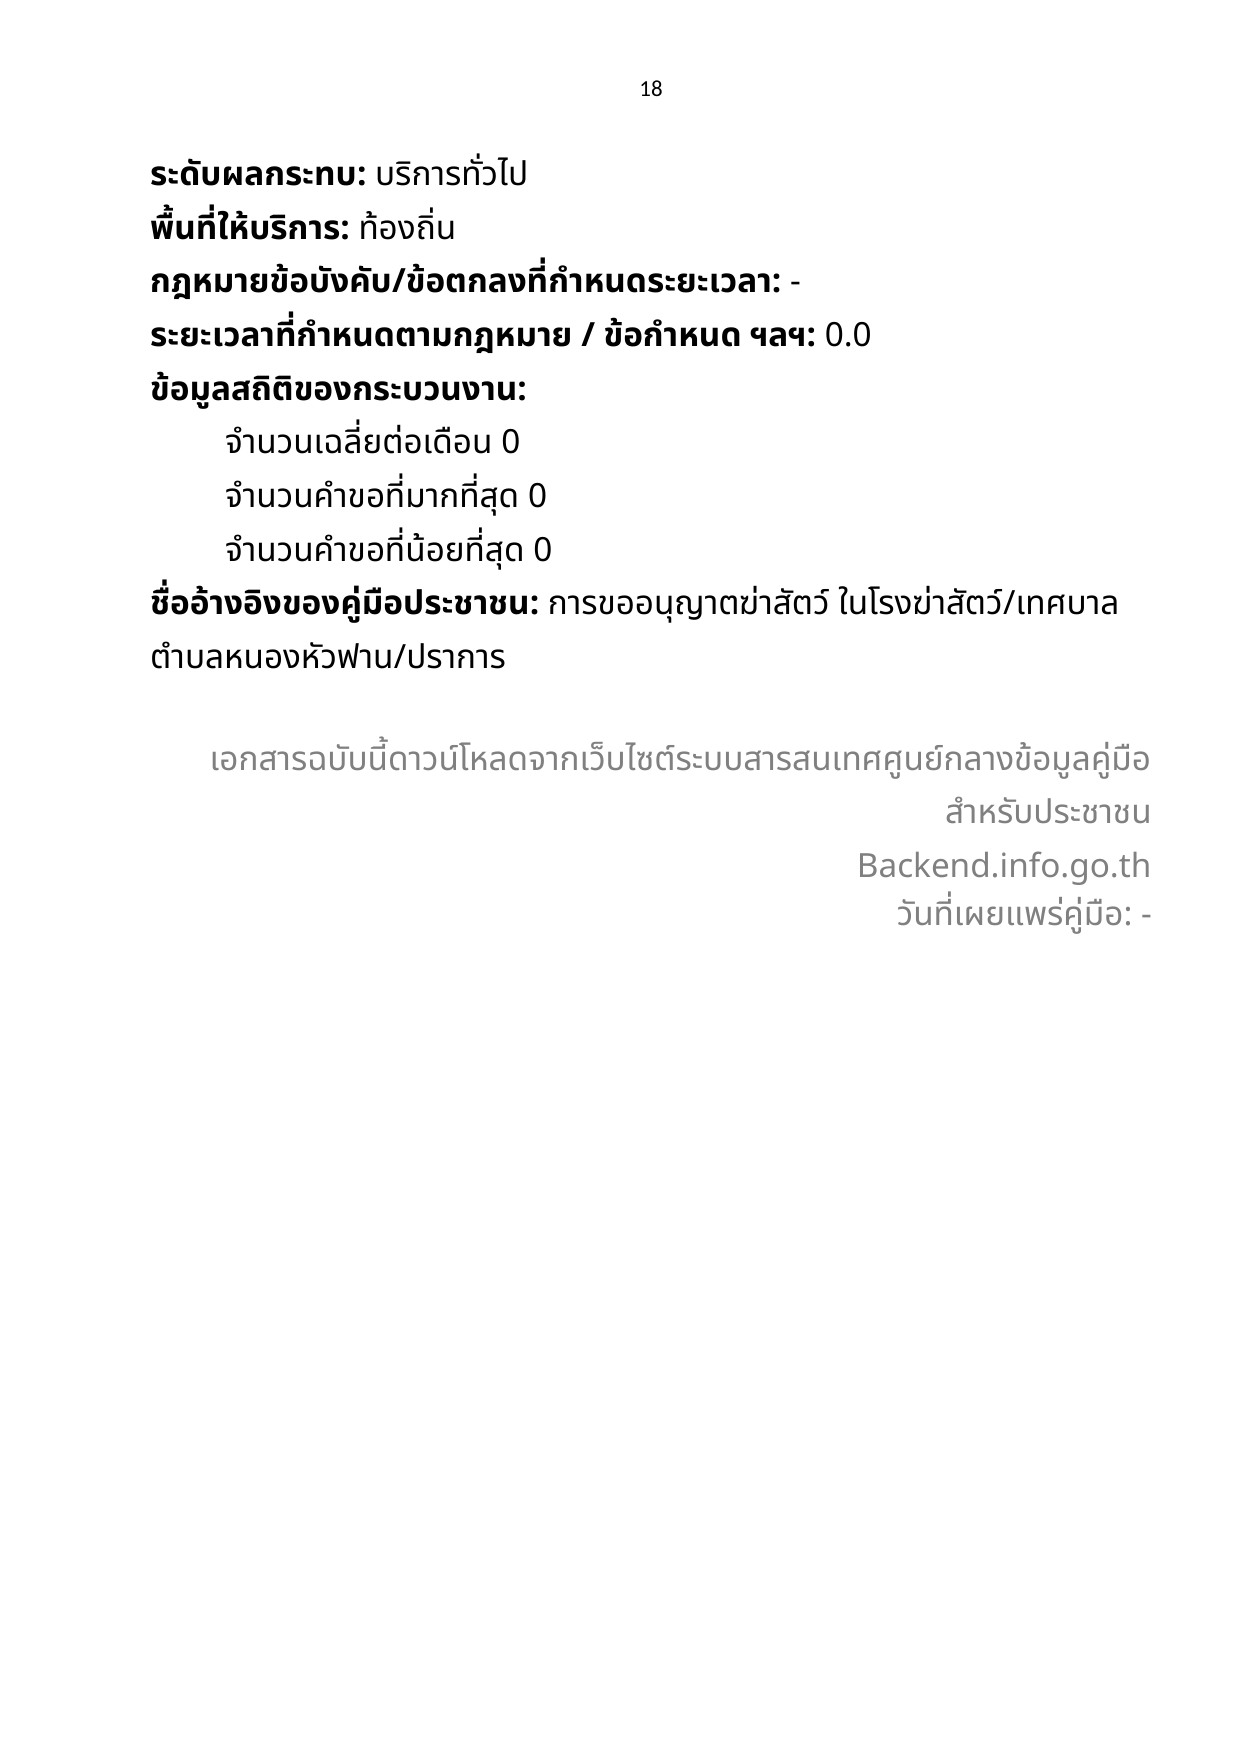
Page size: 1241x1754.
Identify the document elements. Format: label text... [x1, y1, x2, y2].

text จำนวนเฉลี่ยต่อเดือน 0 [150, 418, 1152, 469]
text วันที่เผยแพร่คู่มือ: - [150, 889, 1152, 940]
text ระดับผลกระทบ: บริการทั่วไป [150, 150, 1152, 201]
text จำนวนคำขอที่มากที่สุด 0 [150, 472, 1152, 522]
text Backend.info.go.th [150, 841, 1152, 887]
text เอกสารฉบับนี้ดาวน์โหลดจากเว็บไซต์ระบบสารสนเทศศูนย์กลางข้อมูลคู่มือสำหรับประชาชน [150, 734, 1152, 838]
text ข้อมูลสถิติของกระบวนงาน: [150, 364, 1152, 415]
text กฎหมายข้อบังคับ/ข้อตกลงที่กำหนดระยะเวลา: - ระยะเวลาที่กำหนดตามกฎหมาย / ข้อกำหนด ฯลฯ: 0.0 [150, 257, 1152, 362]
text พื้นที่ให้บริการ: ท้องถิ่น [150, 204, 1152, 254]
text จำนวนคำขอที่น้อยที่สุด 0 [150, 526, 1152, 576]
text ชื่ออ้างอิงของคู่มือประชาชน: การขออนุญาตฆ่าสัตว์ ในโรงฆ่าสัตว์/เทศบาลตำบลหนองหัวฟาน/ปราการ [150, 579, 1152, 683]
